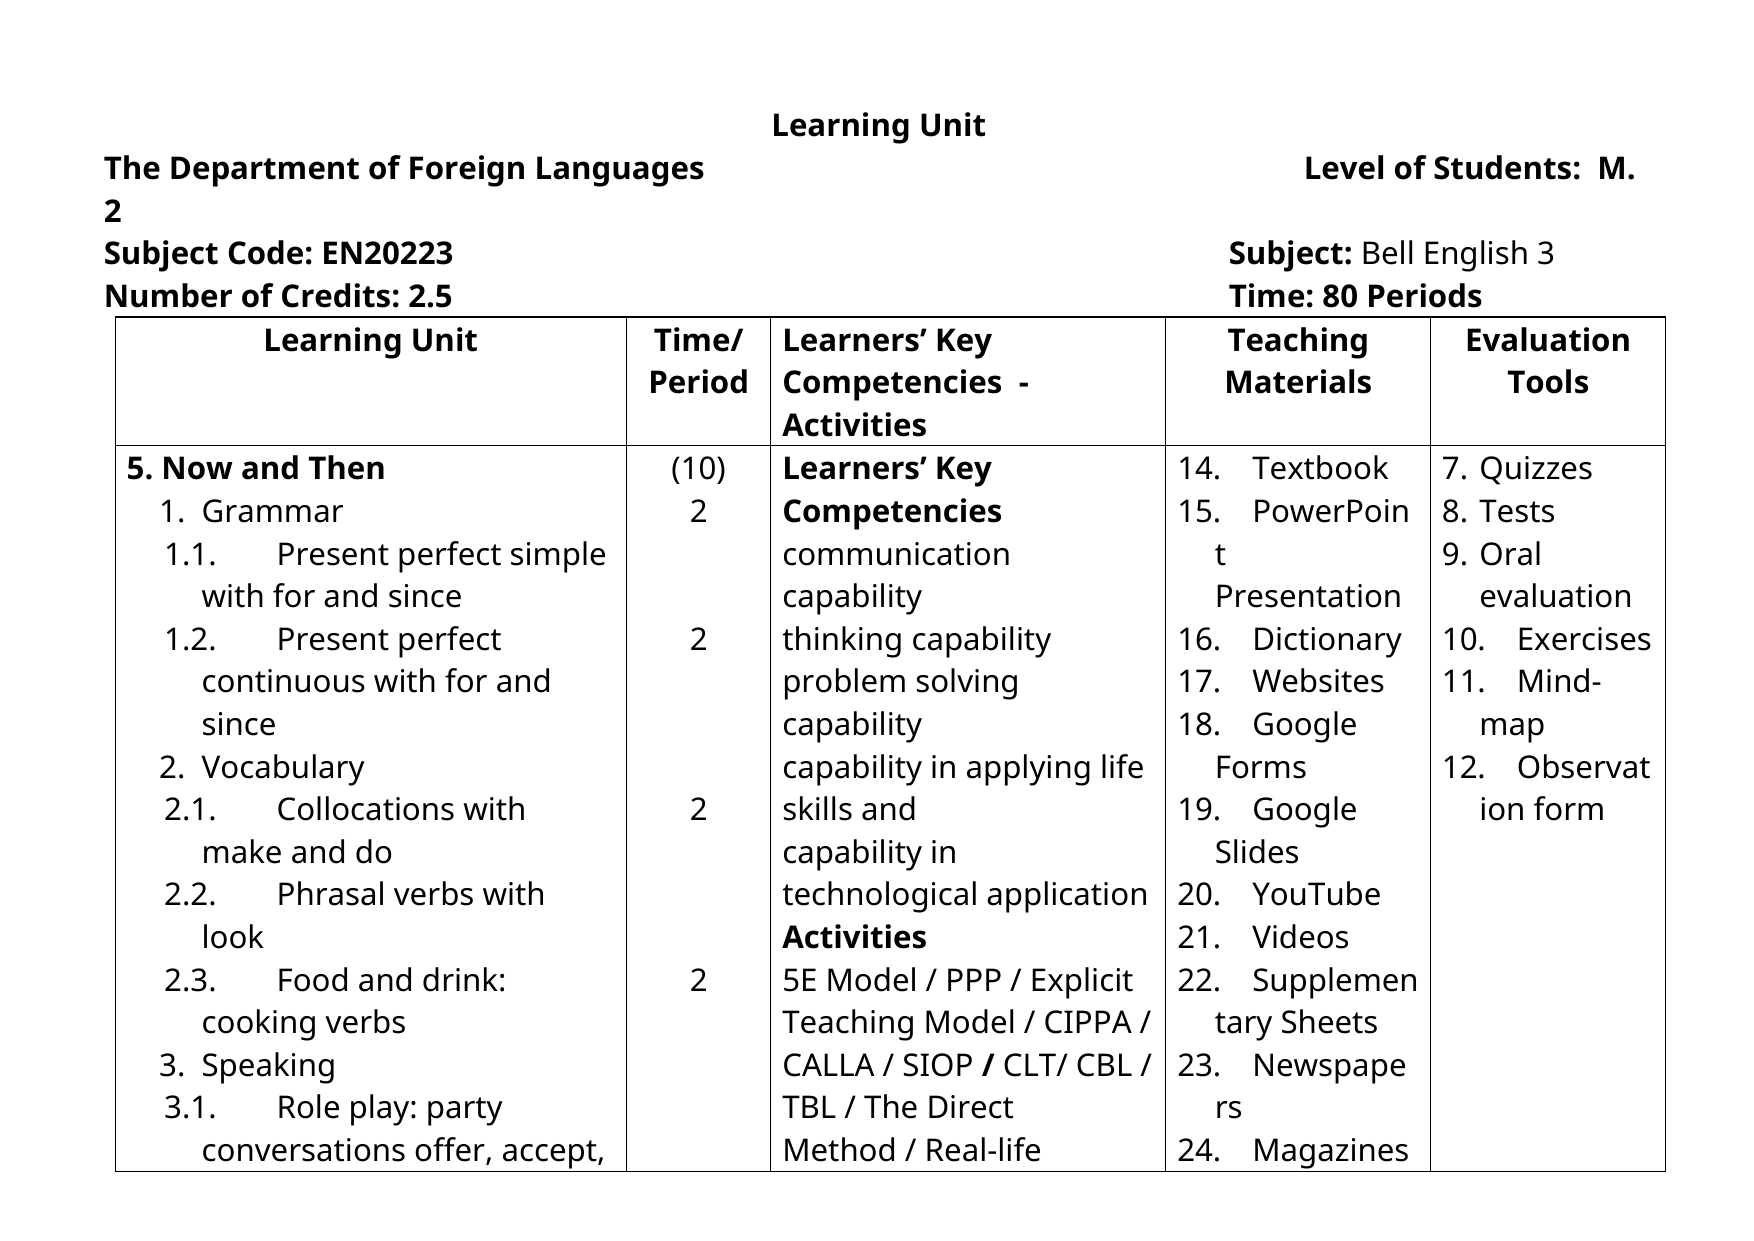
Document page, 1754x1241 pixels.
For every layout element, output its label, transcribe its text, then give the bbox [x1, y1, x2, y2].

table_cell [1166, 446, 1430, 1171]
table_cell (10) 2 2 2 2 2 [627, 446, 770, 1171]
table_header Time/Period [627, 318, 770, 445]
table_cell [771, 446, 1165, 1171]
text The Department of Foreign Languages Level of Students: M. 2 [103, 146, 1654, 231]
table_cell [1431, 446, 1665, 1171]
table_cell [116, 446, 626, 1171]
table_header Evaluation Tools [1431, 318, 1665, 445]
table_header Teaching Materials [1166, 318, 1430, 445]
text Subject Code: EN20223 Subject: Bell English 3 [103, 231, 1654, 274]
table_header Learners’ Key Competencies - Activities [771, 318, 1165, 445]
table_header Learning Unit [116, 318, 626, 445]
text Number of Credits: 2.5 Time: 80 Periods [103, 274, 1654, 316]
text Learning Unit [103, 103, 1654, 146]
